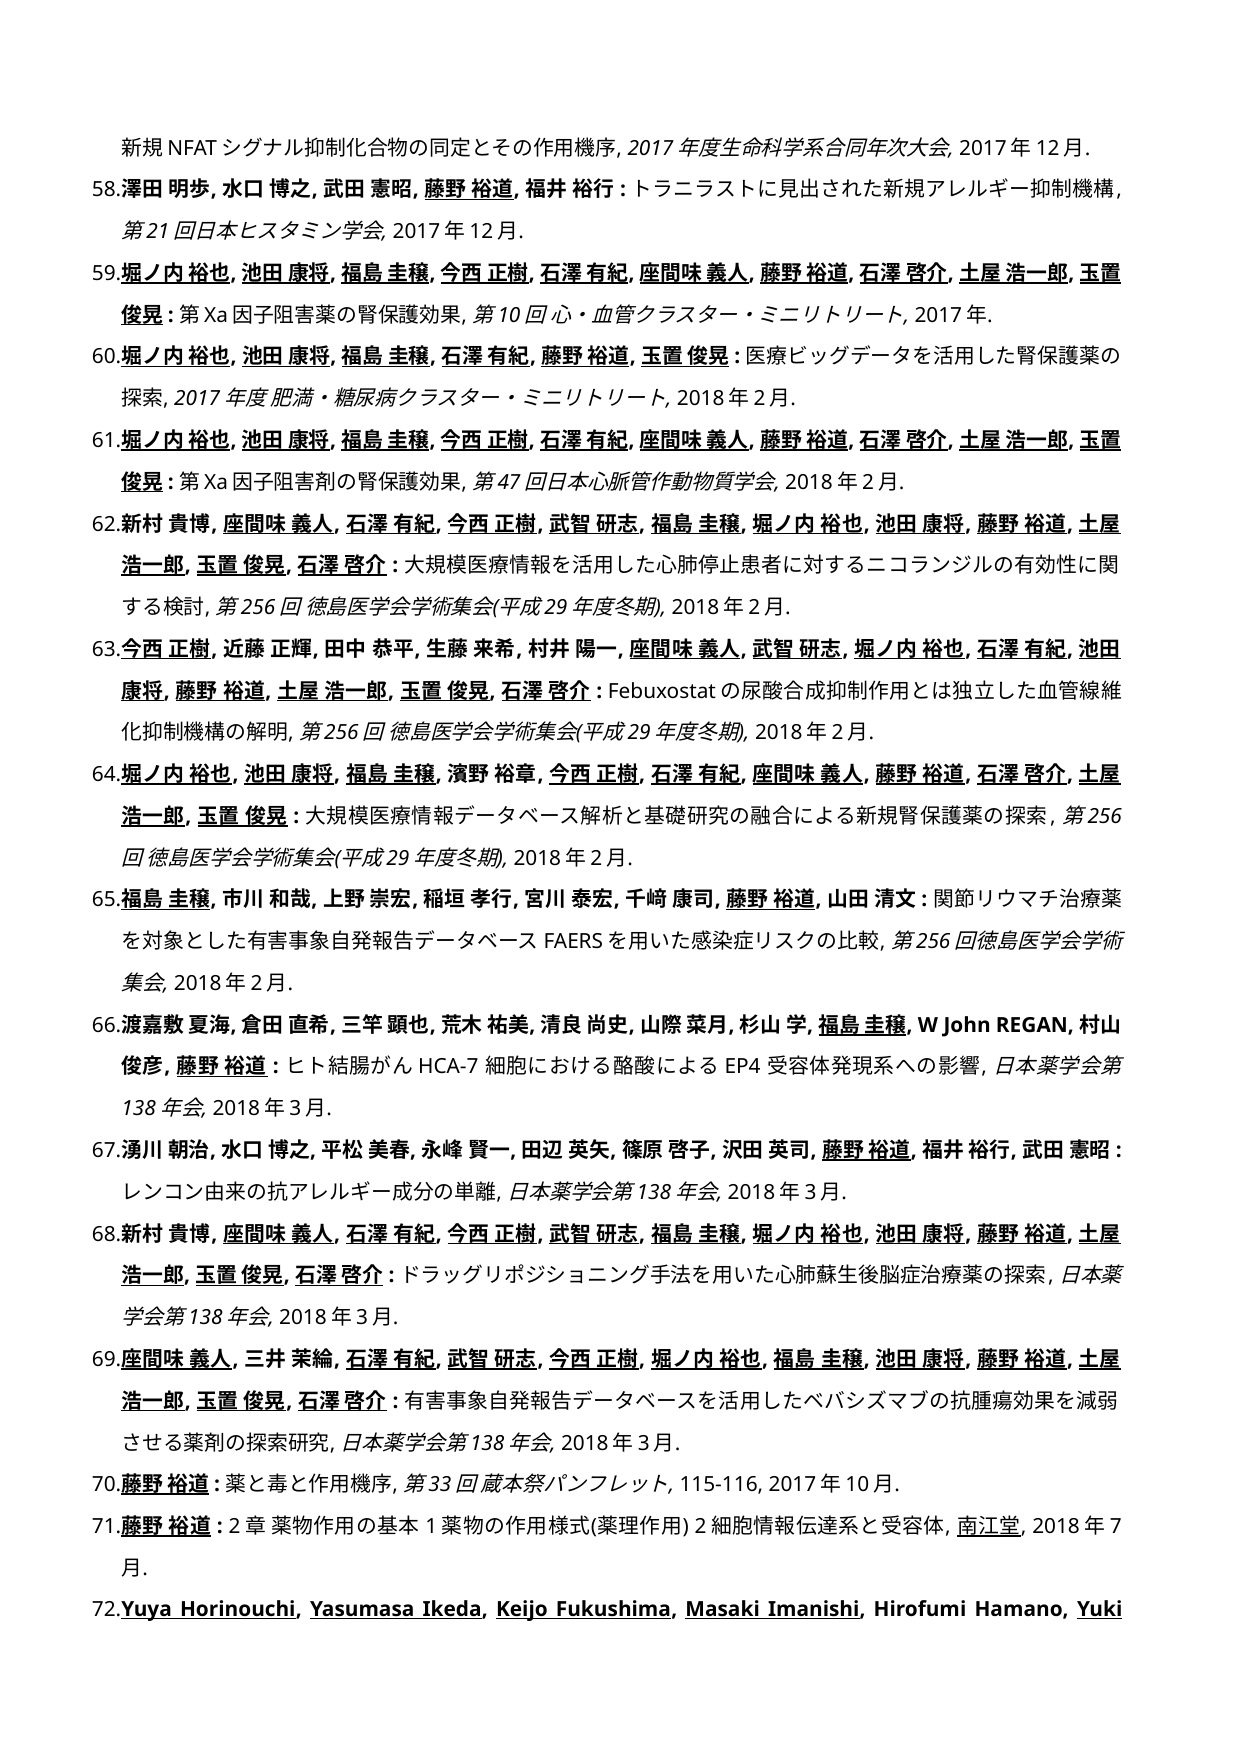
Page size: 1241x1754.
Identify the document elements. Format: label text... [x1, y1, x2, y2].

list 澤田 明歩, 水口 博之, 武田 憲昭, 藤野 裕道, 福井 裕行 : トラニラストに見出された新規アレルギー抑制機構, 第21回日本ヒスタミン学会, 2017年12月. [92, 167, 1122, 250]
list 堀ノ内 裕也, 池田 康将, 福島 圭穣, 石澤 有紀, 藤野 裕道, 玉置 俊晃 : 医療ビッグデータを活用した腎保護薬の探索, 2017年度 肥満・糖尿病クラスター・ミニリトリート, 2018年2月. [92, 334, 1122, 417]
list 新村 貴博, 座間味 義人, 石澤 有紀, 今西 正樹, 武智 研志, 福島 圭穣, 堀ノ内 裕也, 池田 康将, 藤野 裕道, 土屋 浩一郎, 玉置 俊晃, 石澤 啓介 : 大規模医療情報を活用した心肺停止患者に対するニコランジルの有効性に関する検討, 第256回 徳島医学会学術集会(平成29年度冬期), 2018年2月. [92, 501, 1122, 626]
list 渡嘉敷 夏海, 倉田 直希, 三竿 顕也, 荒木 祐美, 清良 尚史, 山際 菜月, 杉山 学, 福島 圭穣, W John REGAN, 村山 俊彦, 藤野 裕道 : ヒト結腸がんHCA-7 細胞における酪酸によるEP4 受容体発現系への影響, 日本薬学会第138年会, 2018年3月. [92, 1002, 1122, 1128]
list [92, 125, 1122, 167]
list 藤野 裕道 : 2章 薬物作用の基本 1薬物の作用様式(薬理作用) 2細胞情報伝達系と受容体, 南江堂, 2018年7月. [92, 1503, 1122, 1587]
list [92, 1587, 1122, 1629]
list 藤野 裕道 : 薬と毒と作用機序, 第33回 蔵本祭パンフレット, 115-116, 2017年10月. [92, 1462, 1122, 1503]
list 福島 圭穣, 市川 和哉, 上野 崇宏, 稲垣 孝行, 宮川 泰宏, 千﨑 康司, 藤野 裕道, 山田 清文 : 関節リウマチ治療薬を対象とした有害事象自発報告データベースFAERSを用いた感染症リスクの比較, 第256回徳島医学会学術集会, 2018年2月. [92, 877, 1122, 1002]
list 今西 正樹, 近藤 正輝, 田中 恭平, 生藤 来希, 村井 陽一, 座間味 義人, 武智 研志, 堀ノ内 裕也, 石澤 有紀, 池田 康将, 藤野 裕道, 土屋 浩一郎, 玉置 俊晃, 石澤 啓介 : Febuxostatの尿酸合成抑制作用とは独立した血管線維化抑制機構の解明, 第256回 徳島医学会学術集会(平成29年度冬期), 2018年2月. [92, 626, 1122, 752]
list 堀ノ内 裕也, 池田 康将, 福島 圭穣, 濱野 裕章, 今西 正樹, 石澤 有紀, 座間味 義人, 藤野 裕道, 石澤 啓介, 土屋 浩一郎, 玉置 俊晃 : 大規模医療情報データベース解析と基礎研究の融合による新規腎保護薬の探索, 第256回 徳島医学会学術集会(平成29年度冬期), 2018年2月. [92, 752, 1122, 877]
list 湧川 朝治, 水口 博之, 平松 美春, 永峰 賢一, 田辺 英矢, 篠原 啓子, 沢田 英司, 藤野 裕道, 福井 裕行, 武田 憲昭 : レンコン由来の抗アレルギー成分の単離, 日本薬学会第138年会, 2018年3月. [92, 1128, 1122, 1211]
list 堀ノ内 裕也, 池田 康将, 福島 圭穣, 今西 正樹, 石澤 有紀, 座間味 義人, 藤野 裕道, 石澤 啓介, 土屋 浩一郎, 玉置 俊晃 : 第Xa因子阻害剤の腎保護効果, 第47回日本心脈管作動物質学会, 2018年2月. [92, 417, 1122, 501]
list 新村 貴博, 座間味 義人, 石澤 有紀, 今西 正樹, 武智 研志, 福島 圭穣, 堀ノ内 裕也, 池田 康将, 藤野 裕道, 土屋 浩一郎, 玉置 俊晃, 石澤 啓介 : ドラッグリポジショニング手法を用いた心肺蘇生後脳症治療薬の探索, 日本薬学会第138年会, 2018年3月. [92, 1211, 1122, 1336]
list 座間味 義人, 三井 茉綸, 石澤 有紀, 武智 研志, 今西 正樹, 堀ノ内 裕也, 福島 圭穣, 池田 康将, 藤野 裕道, 土屋 浩一郎, 玉置 俊晃, 石澤 啓介 : 有害事象自発報告データベースを活用したベバシズマブの抗腫瘍効果を減弱させる薬剤の探索研究, 日本薬学会第138年会, 2018年3月. [92, 1336, 1122, 1462]
list 堀ノ内 裕也, 池田 康将, 福島 圭穣, 今西 正樹, 石澤 有紀, 座間味 義人, 藤野 裕道, 石澤 啓介, 土屋 浩一郎, 玉置 俊晃 : 第Xa因子阻害薬の腎保護効果, 第10回 心・血管クラスター・ミニリトリート, 2017年. [92, 250, 1122, 334]
